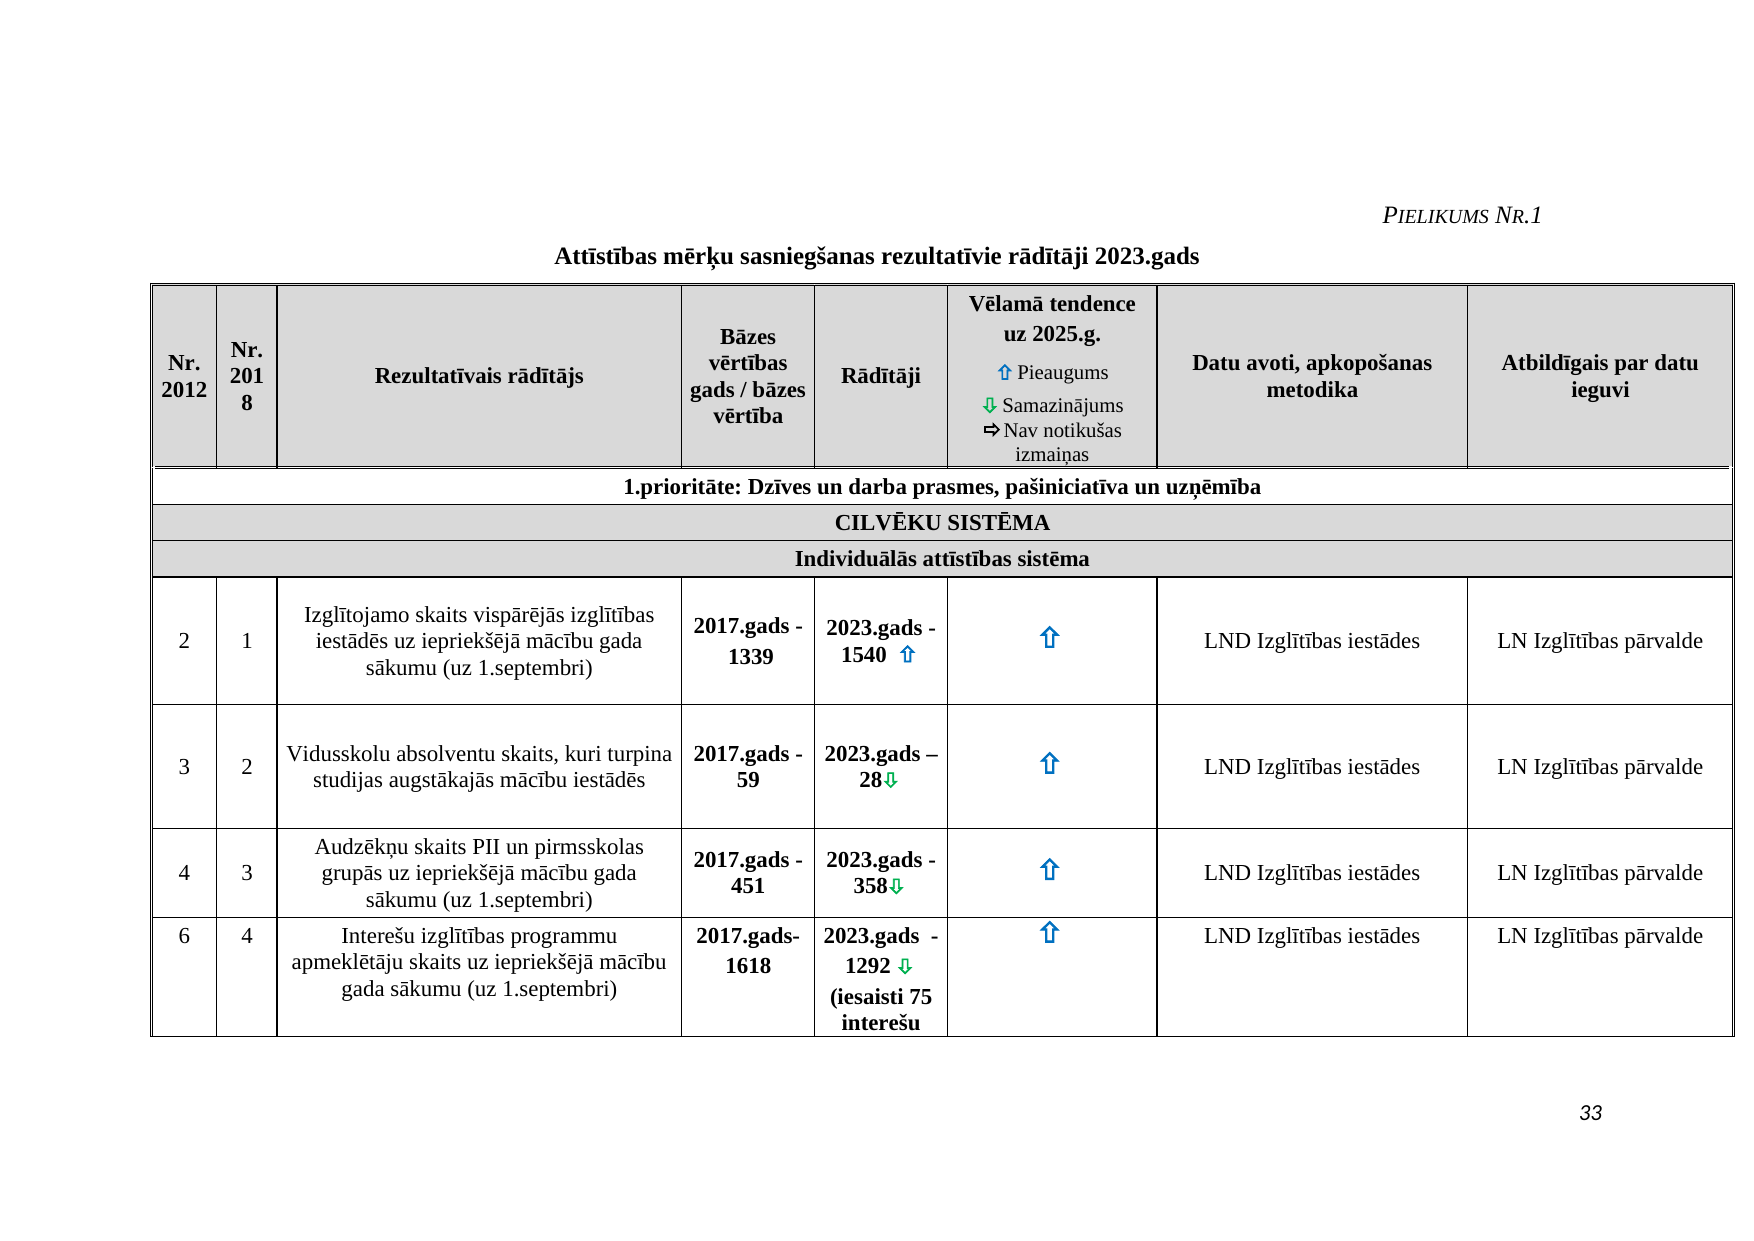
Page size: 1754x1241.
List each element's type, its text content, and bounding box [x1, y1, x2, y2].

table_cell LND Izglītības iestādes [1158, 829, 1467, 916]
table_cell [948, 829, 1156, 916]
table_cell LN Izglītības pārvalde [1468, 578, 1732, 704]
table_header Rādītāji [815, 286, 947, 466]
table_header Vēlamā tendence uz 2025.g. Pieaugums Samazinājums Nav notikušas izmaiņas [948, 286, 1156, 466]
table_cell LND Izglītības iestādes [1158, 578, 1467, 704]
table_cell [948, 705, 1156, 827]
table_header Rezultatīvais rādītājs [278, 286, 681, 466]
table_cell LN Izglītības pārvalde [1468, 705, 1732, 827]
table_header Atbildīgais par datu ieguvi [1468, 286, 1732, 466]
table_cell Izglītojamo skaits vispārējās izglītības iestādēs uz iepriekšējā mācību gada sākumu (uz 1.septembri) [278, 578, 681, 704]
table_cell 4 [153, 829, 216, 916]
table_cell 1.prioritāte: Dzīves un darba prasmes, pašiniciatīva un uzņēmība [153, 466, 1732, 503]
table_cell 2023.gads - 1292 (iesaisti 75 interešu izglītības programmās) [815, 918, 947, 1036]
table_cell LN Izglītības pārvalde [1468, 918, 1732, 1036]
table_cell Audzēkņu skaits PII un pirmsskolas grupās uz iepriekšējā mācību gada sākumu (uz 1.septembri) [278, 829, 681, 916]
table_cell [948, 918, 1156, 1036]
text Pielikums Nr.1 [150, 200, 1545, 229]
table_cell LND Izglītības iestādes [1158, 705, 1467, 827]
table_cell 2017.gads -451 [682, 829, 814, 916]
table_cell 6 [153, 918, 216, 1036]
table_header Nr. 2018 [217, 286, 276, 466]
table_header Bāzes vērtības gads / bāzes vērtība [682, 286, 814, 466]
table_cell LN Izglītības pārvalde [1468, 829, 1732, 916]
table_cell 2 [153, 578, 216, 704]
table_cell 2017.gads -59 [682, 705, 814, 827]
table_cell 2017.gads- 1618 [682, 918, 814, 1036]
table_cell Interešu izglītības programmu apmeklētāju skaits uz iepriekšējā mācību gada sākumu (uz 1.septembri) [278, 918, 681, 1036]
table_header Datu avoti, apkopošanas metodika [1158, 286, 1467, 466]
table_cell 4 [217, 918, 276, 1036]
table_cell 3 [153, 705, 216, 827]
table_cell 3 [217, 829, 276, 916]
table_cell 2023.gads – 28 [815, 705, 947, 827]
table_cell 2023.gads -1540 [815, 578, 947, 704]
table_cell 2 [217, 705, 276, 827]
text Attīstības mērķu sasniegšanas rezultatīvie rādītāji 2023.gads [209, 241, 1545, 270]
table_cell Individuālās attīstības sistēma [153, 541, 1732, 576]
table_header Nr. 2012 [153, 286, 216, 466]
table_cell CILVĒKU SISTĒMA [153, 505, 1732, 540]
table_cell 2017.gads - 1339 [682, 578, 814, 704]
table_cell 2023.gads - 358 [815, 829, 947, 916]
table_cell 1 [217, 578, 276, 704]
table_cell Vidusskolu absolventu skaits, kuri turpina studijas augstākajās mācību iestādēs [278, 705, 681, 827]
table_cell LND Izglītības iestādes [1158, 918, 1467, 1036]
table_cell [948, 578, 1156, 704]
